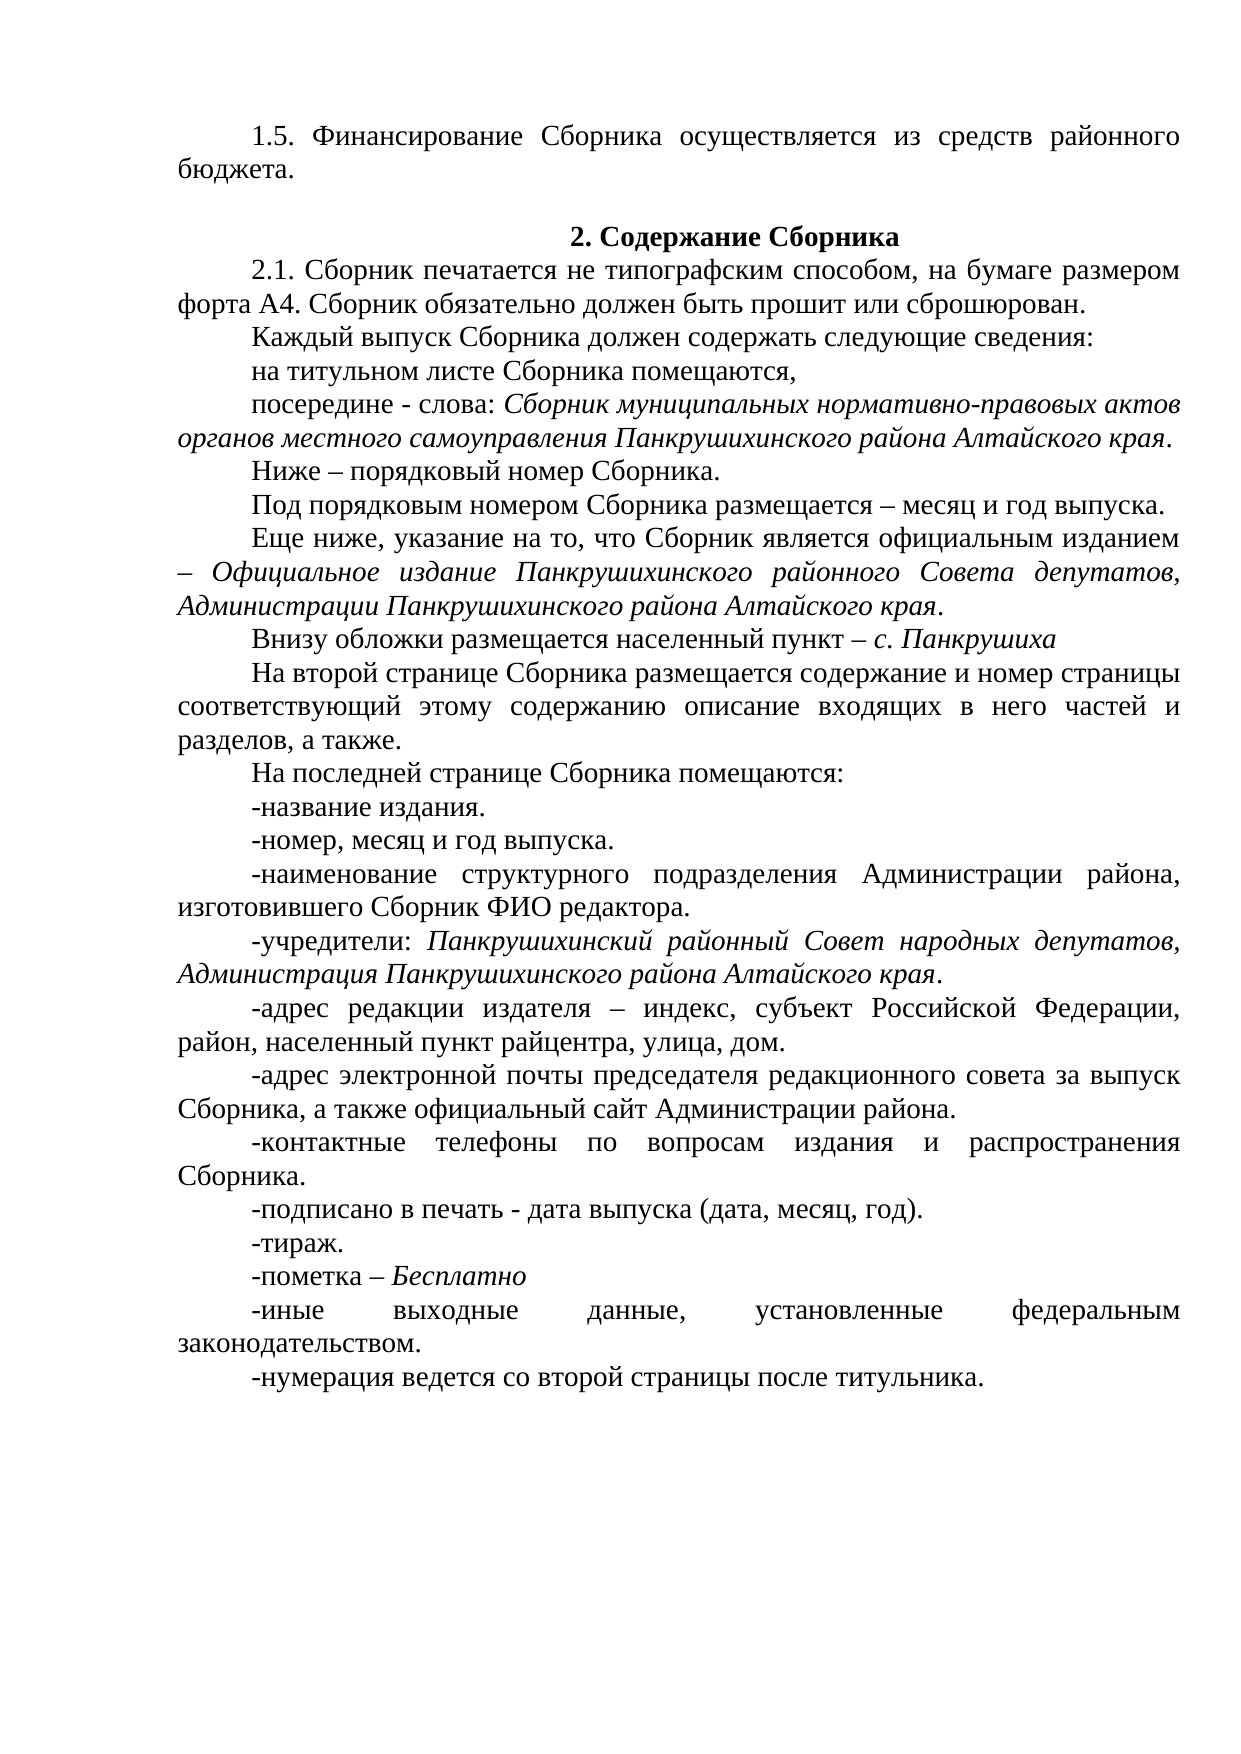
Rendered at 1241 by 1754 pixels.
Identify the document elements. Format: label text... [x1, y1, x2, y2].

text -контактные телефоны по вопросам издания и распространения Сборника. [177, 1124, 1181, 1191]
text На последней странице Сборника помещаются: [177, 755, 1181, 789]
text -подписано в печать - дата выпуска (дата, месяц, год). [177, 1191, 1181, 1225]
text -иные выходные данные, установленные федеральным законодательством. [177, 1292, 1181, 1359]
text Внизу обложки размещается населенный пункт – с. Панкрушиха [177, 621, 1181, 655]
text Под порядковым номером Сборника размещается – месяц и год выпуска. [177, 487, 1181, 521]
text -нумерация ведется со второй страницы после титульника. [177, 1359, 1181, 1393]
text -наименование структурного подразделения Администрации района, изготовившего Сборник ФИО редактора. [177, 856, 1181, 923]
text на титульном листе Сборника помещаются, [177, 353, 1181, 386]
text Еще ниже, указание на то, что Сборник является официальным изданием – Официальное издание Панкрушихинского районного Совета депутатов, Администрации Панкрушихинского района Алтайского края. [177, 521, 1181, 621]
text На второй странице Сборника размещается содержание и номер страницы соответствующий этому содержанию описание входящих в него частей и разделов, а также. [177, 655, 1181, 755]
text -название издания. [177, 789, 1181, 822]
text -учредители: Панкрушихинский районный Совет народных депутатов, Администрация Панкрушихинского района Алтайского края. [177, 923, 1181, 990]
text Ниже – порядковый номер Сборника. [177, 453, 1181, 487]
text -адрес электронной почты председателя редакционного совета за выпуск Сборника, а также официальный сайт Администрации района. [177, 1057, 1181, 1124]
text -пометка – Бесплатно [177, 1258, 1181, 1292]
text -тираж. [177, 1225, 1181, 1258]
text посередине - слова: Сборник муниципальных нормативно-правовых актов органов местного самоуправления Панкрушихинского района Алтайского края. [177, 386, 1181, 453]
text 1.5. Финансирование Сборника осуществляется из средств районного бюджета. [177, 118, 1181, 185]
text -адрес редакции издателя – индекс, субъект Российской Федерации, район, населенный пункт райцентра, улица, дом. [177, 990, 1181, 1057]
text -номер, месяц и год выпуска. [177, 822, 1181, 856]
text Каждый выпуск Сборника должен содержать следующие сведения: [177, 319, 1181, 353]
text 2.1. Сборник печатается не типографским способом, на бумаге размером форта А4. Сборник обязательно должен быть прошит или сброшюрован. [177, 252, 1181, 319]
text 2. Содержание Сборника [215, 219, 1181, 252]
